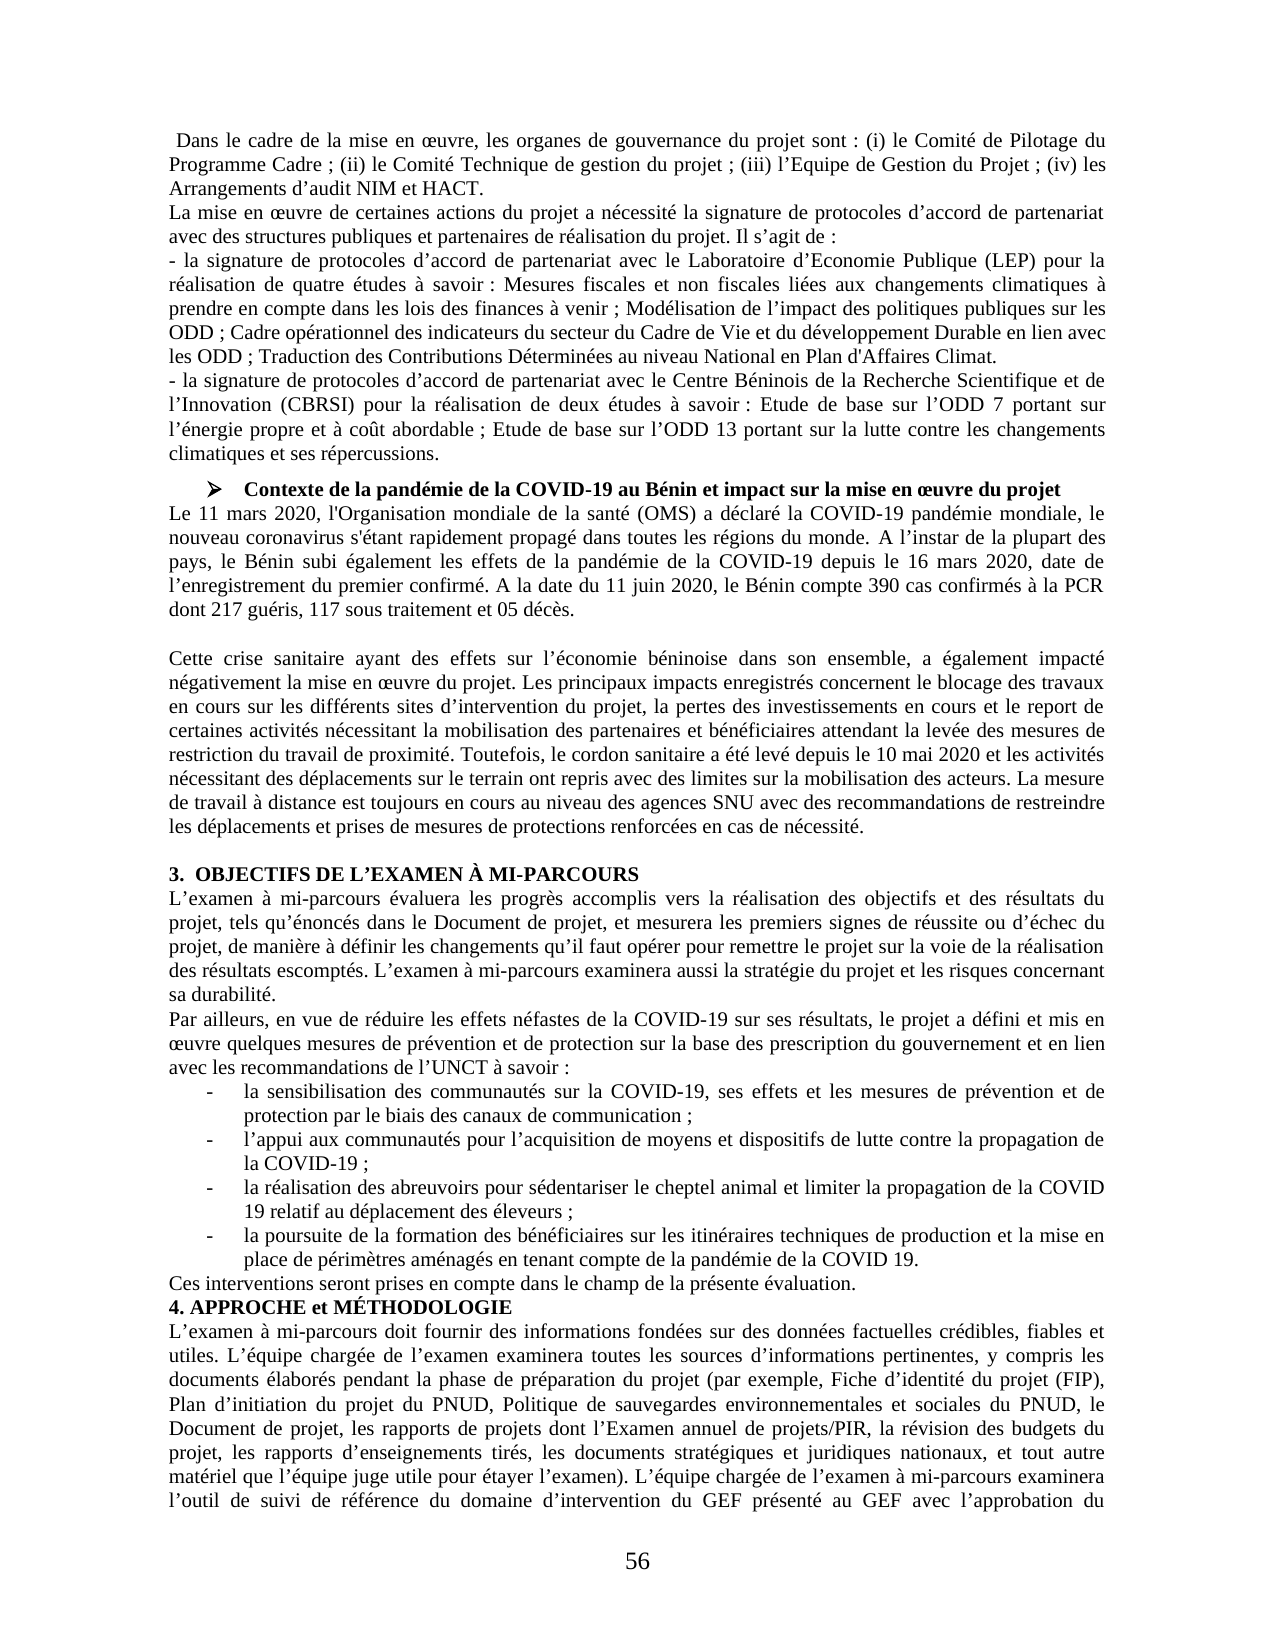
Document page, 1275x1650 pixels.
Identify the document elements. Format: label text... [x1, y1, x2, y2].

list la sensibilisation des communautés sur la COVID-19, ses effets et les mesures de prévention et de protection par le biais des canaux de communication ; [206, 1079, 1106, 1127]
list la poursuite de la formation des bénéficiaires sur les itinéraires techniques de production et la mise en place de périmètres aménagés en tenant compte de la pandémie de la COVID 19. [206, 1223, 1106, 1271]
text - la signature de protocoles d’accord de partenariat avec le Laboratoire d’Economie Publique (LEP) pour la réalisation de quatre études à savoir : Mesures fiscales et non fiscales liées aux changements climatiques à prendre en compte dans les lois des finances à venir ; Modélisation de l’impact des politiques publiques sur les ODD ; Cadre opérationnel des indicateurs du secteur du Cadre de Vie et du développement Durable en lien avec les ODD ; Traduction des Contributions Déterminées au niveau National en Plan d'Affaires Climat. [169, 248, 1106, 368]
text Ces interventions seront prises en compte dans le champ de la présente évaluation. [169, 1271, 1106, 1295]
text Cette crise sanitaire ayant des effets sur l’économie béninoise dans son ensemble, a également impacté négativement la mise en œuvre du projet. Les principaux impacts enregistrés concernent le blocage des travaux en cours sur les différents sites d’intervention du projet, la pertes des investissements en cours et le report de certaines activités nécessitant la mobilisation des partenaires et bénéficiaires attendant la levée des mesures de restriction du travail de proximité. Toutefois, le cordon sanitaire a été levé depuis le 10 mai 2020 et les activités nécessitant des déplacements sur le terrain ont repris avec des limites sur la mobilisation des acteurs. La mesure de travail à distance est toujours en cours au niveau des agences SNU avec des recommandations de restreindre les déplacements et prises de mesures de protections renforcées en cas de nécessité. [169, 646, 1106, 838]
text Le 11 mars 2020, l'Organisation mondiale de la santé (OMS) a déclaré la COVID-19 pandémie mondiale, le nouveau coronavirus s'étant rapidement propagé dans toutes les régions du monde. A l’instar de la plupart des pays, le Bénin subi également les effets de la pandémie de la COVID-19 depuis le 16 mars 2020, date de l’enregistrement du premier confirmé. A la date du 11 juin 2020, le Bénin compte 390 cas confirmés à la PCR dont 217 guéris, 117 sous traitement et 05 décès. [169, 501, 1106, 621]
text 3. OBJECTIFS DE L’EXAMEN À MI-PARCOURS [169, 862, 1106, 886]
text 4. APPROCHE et MÉTHODOLOGIE [169, 1295, 1106, 1319]
text - la signature de protocoles d’accord de partenariat avec le Centre Béninois de la Recherche Scientifique et de l’Innovation (CBRSI) pour la réalisation de deux études à savoir : Etude de base sur l’ODD 7 portant sur l’énergie propre et à coût abordable ; Etude de base sur l’ODD 13 portant sur la lutte contre les changements climatiques et ses répercussions. [169, 368, 1106, 464]
text L’examen à mi-parcours évaluera les progrès accomplis vers la réalisation des objectifs et des résultats du projet, tels qu’énoncés dans le Document de projet, et mesurera les premiers signes de réussite ou d’échec du projet, de manière à définir les changements qu’il faut opérer pour remettre le projet sur la voie de la réalisation des résultats escomptés. L’examen à mi-parcours examinera aussi la stratégie du projet et les risques concernant sa durabilité. [169, 886, 1106, 1006]
text Dans le cadre de la mise en œuvre, les organes de gouvernance du projet sont : (i) le Comité de Pilotage du Programme Cadre ; (ii) le Comité Technique de gestion du projet ; (iii) l’Equipe de Gestion du Projet ; (iv) les Arrangements d’audit NIM et HACT. [169, 128, 1106, 200]
text La mise en œuvre de certaines actions du projet a nécessité la signature de protocoles d’accord de partenariat avec des structures publiques et partenaires de réalisation du projet. Il s’agit de : [169, 200, 1106, 248]
list l’appui aux communautés pour l’acquisition de moyens et dispositifs de lutte contre la propagation de la COVID-19 ; [206, 1127, 1106, 1175]
list Contexte de la pandémie de la COVID-19 au Bénin et impact sur la mise en œuvre du projet [206, 477, 1106, 501]
list la réalisation des abreuvoirs pour sédentariser le cheptel animal et limiter la propagation de la COVID 19 relatif au déplacement des éleveurs ; [206, 1175, 1106, 1223]
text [169, 1319, 1106, 1512]
text Par ailleurs, en vue de réduire les effets néfastes de la COVID-19 sur ses résultats, le projet a défini et mis en œuvre quelques mesures de prévention et de protection sur la base des prescription du gouvernement et en lien avec les recommandations de l’UNCT à savoir : [169, 1006, 1106, 1079]
